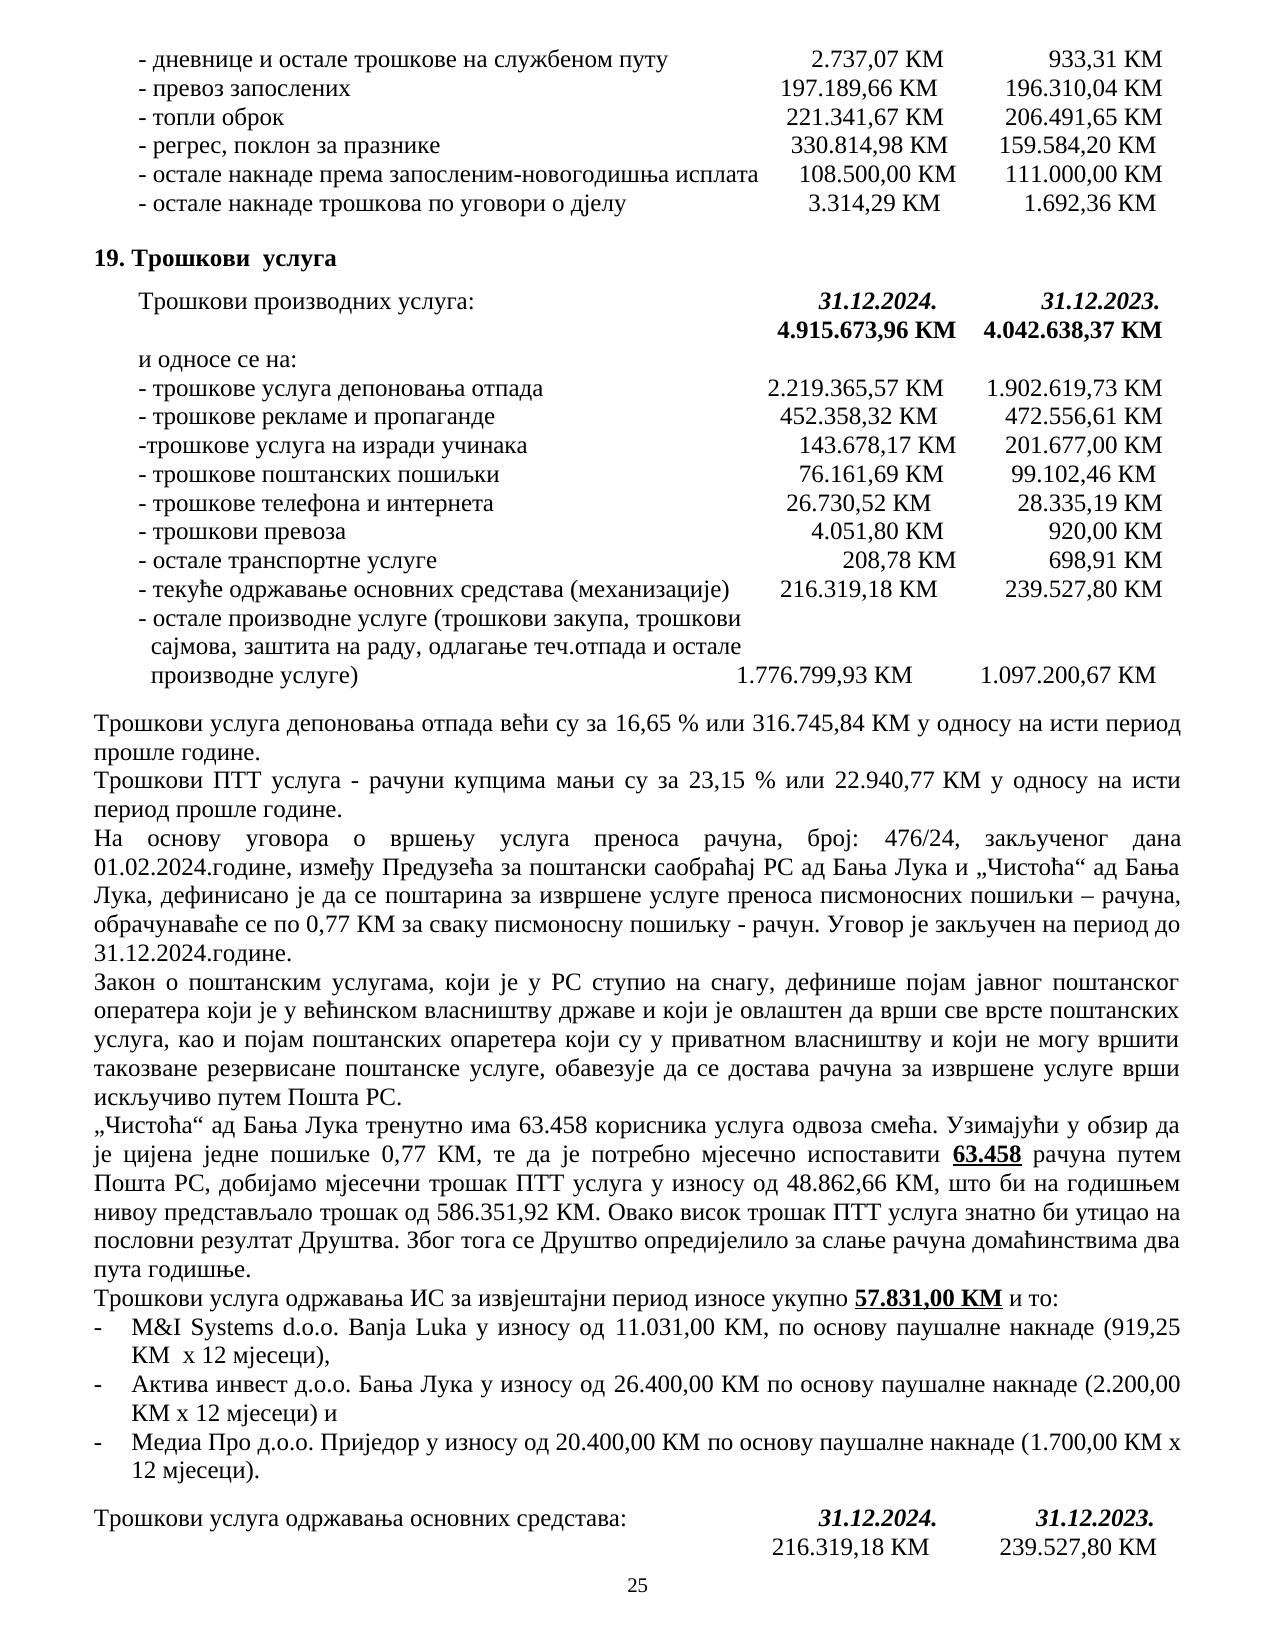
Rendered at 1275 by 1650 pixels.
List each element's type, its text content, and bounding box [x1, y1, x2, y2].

text - трошкове поштанских пошиљки 76.161,69 КМ 99.102,46 КМ [94, 459, 1181, 488]
text Трошкови услуга депоновања отпада већи су за 16,65 % или 316.745,84 КМ у односу на исти период прошле године. [94, 708, 1181, 766]
text 19. Трошкови услуга [94, 243, 1181, 272]
text - остале производне услуге (трошкови закупа, трошкови [94, 603, 1181, 631]
text - остале транспортне услуге 208,78 КМ 698,91 КМ [94, 545, 1181, 574]
text - трошкове услуга депоновања отпада 2.219.365,57 КМ 1.902.619,73 КМ [94, 373, 1181, 401]
text Трошкови ПТТ услуга - рачуни купцима мањи су за 23,15 % или 22.940,77 КМ у односу на исти период прошле године. [94, 766, 1181, 823]
text 4.915.673,96 КМ 4.042.638,37 КМ [94, 315, 1181, 344]
text Трошкови услуга одржавања ИС за извјештајни период износе укупно 57.831,00 КМ и то: [94, 1283, 1181, 1312]
text и односе се на: [94, 344, 1181, 373]
text „Чистоћа“ ад Бања Лука тренутно има 63.458 корисника услуга одвоза смећа. Узимајући у обзир да је цијена једне пошиљке 0,77 КМ, те да је потребно мјесечно испоставити 63.458 рачуна путем Пошта РС, добијамо мјесечни трошак ПТТ услуга у износу од 48.862,66 КМ, што би на годишњем нивоу представљало трошак од 586.351,92 КМ. Овако висок трошак ПТТ услуга знатно би утицао на пословни резултат Друштва. Због тога се Друштво опредијелило за слање рачуна домаћинствима два пута годишње. [94, 1111, 1181, 1283]
text 216.319,18 КМ 239.527,80 КМ [94, 1532, 1181, 1561]
text сајмова, заштита на раду, одлагање теч.отпада и остале [94, 631, 1181, 660]
list M&I Systems d.o.o. Banja Luka у износу од 11.031,00 КМ, по основу паушалне накнаде (919,25 КМ x 12 мјесеци), [94, 1312, 1181, 1369]
text Трошкови производних услуга: 31.12.2024. 31.12.2023. [94, 286, 1181, 315]
text -трошкове услуга на изради учинака 143.678,17 КМ 201.677,00 КМ [94, 430, 1181, 459]
text - дневнице и остале трошкове на службеном путу 2.737,07 КМ 933,31 КМ [94, 44, 1181, 73]
text - остале накнаде трошкова по уговори о дјелу 3.314,29 КМ 1.692,36 КМ [94, 188, 1181, 217]
text - остале накнаде према запосленим-новогодишња исплата 108.500,00 КМ 111.000,00 КМ [94, 159, 1181, 188]
text - превоз запослених 197.189,66 КМ 196.310,04 КМ [94, 73, 1181, 102]
text Трошкови услуга одржавања основних средстава: 31.12.2024. 31.12.2023. [94, 1503, 1181, 1532]
text производне услуге) 1.776.799,93 КМ 1.097.200,67 КМ [94, 660, 1181, 689]
text - текуће одржавање основних средстава (механизације) 216.319,18 КМ 239.527,80 КМ [94, 574, 1181, 603]
text - трошкове рекламе и пропаганде 452.358,32 КМ 472.556,61 КМ [94, 401, 1181, 430]
text - трошкови превоза 4.051,80 КМ 920,00 КМ [94, 516, 1181, 545]
text Закон о поштанским услугама, који је у РС ступио на снагу, дефинише појам јавног поштанског оператера који је у већинском власништву државе и који је овлаштен да врши све врсте поштанских услуга, као и појам поштанских опаретера који су у приватном власништву и који не могу вршити такозване резервисане поштанске услуге, обавезује да се достава рачуна за извршене услуге врши искључиво путем Пошта РС. [94, 967, 1181, 1111]
text - регрес, поклон за празнике 330.814,98 КМ 159.584,20 КМ [94, 131, 1181, 159]
text На основу уговора о вршењу услуга преноса рачуна, број: 476/24, закљученог дана 01.02.2024.године, између Предузећа за поштански саобраћај РС ад Бања Лука и „Чистоћа“ ад Бања Лука, дефинисано је да се поштарина за извршене услуге преноса писмоносних пошиљки – рачуна, обрачунаваће се по 0,77 КМ за сваку писмоносну пошиљку - рачун. Уговор је закључен на период до 31.12.2024.године. [94, 823, 1181, 967]
list Актива инвест д.о.о. Бања Лука у износу од 26.400,00 КМ по основу паушалне накнаде (2.200,00 КМ x 12 мјесеци) и [94, 1369, 1181, 1427]
list Медиа Про д.о.о. Приједор у износу од 20.400,00 КМ по основу паушалне накнаде (1.700,00 КМ x 12 мјесеци). [94, 1427, 1181, 1484]
text - трошкове телефона и интернета 26.730,52 КМ 28.335,19 КМ [94, 488, 1181, 516]
text - топли оброк 221.341,67 КМ 206.491,65 КМ [94, 102, 1181, 131]
